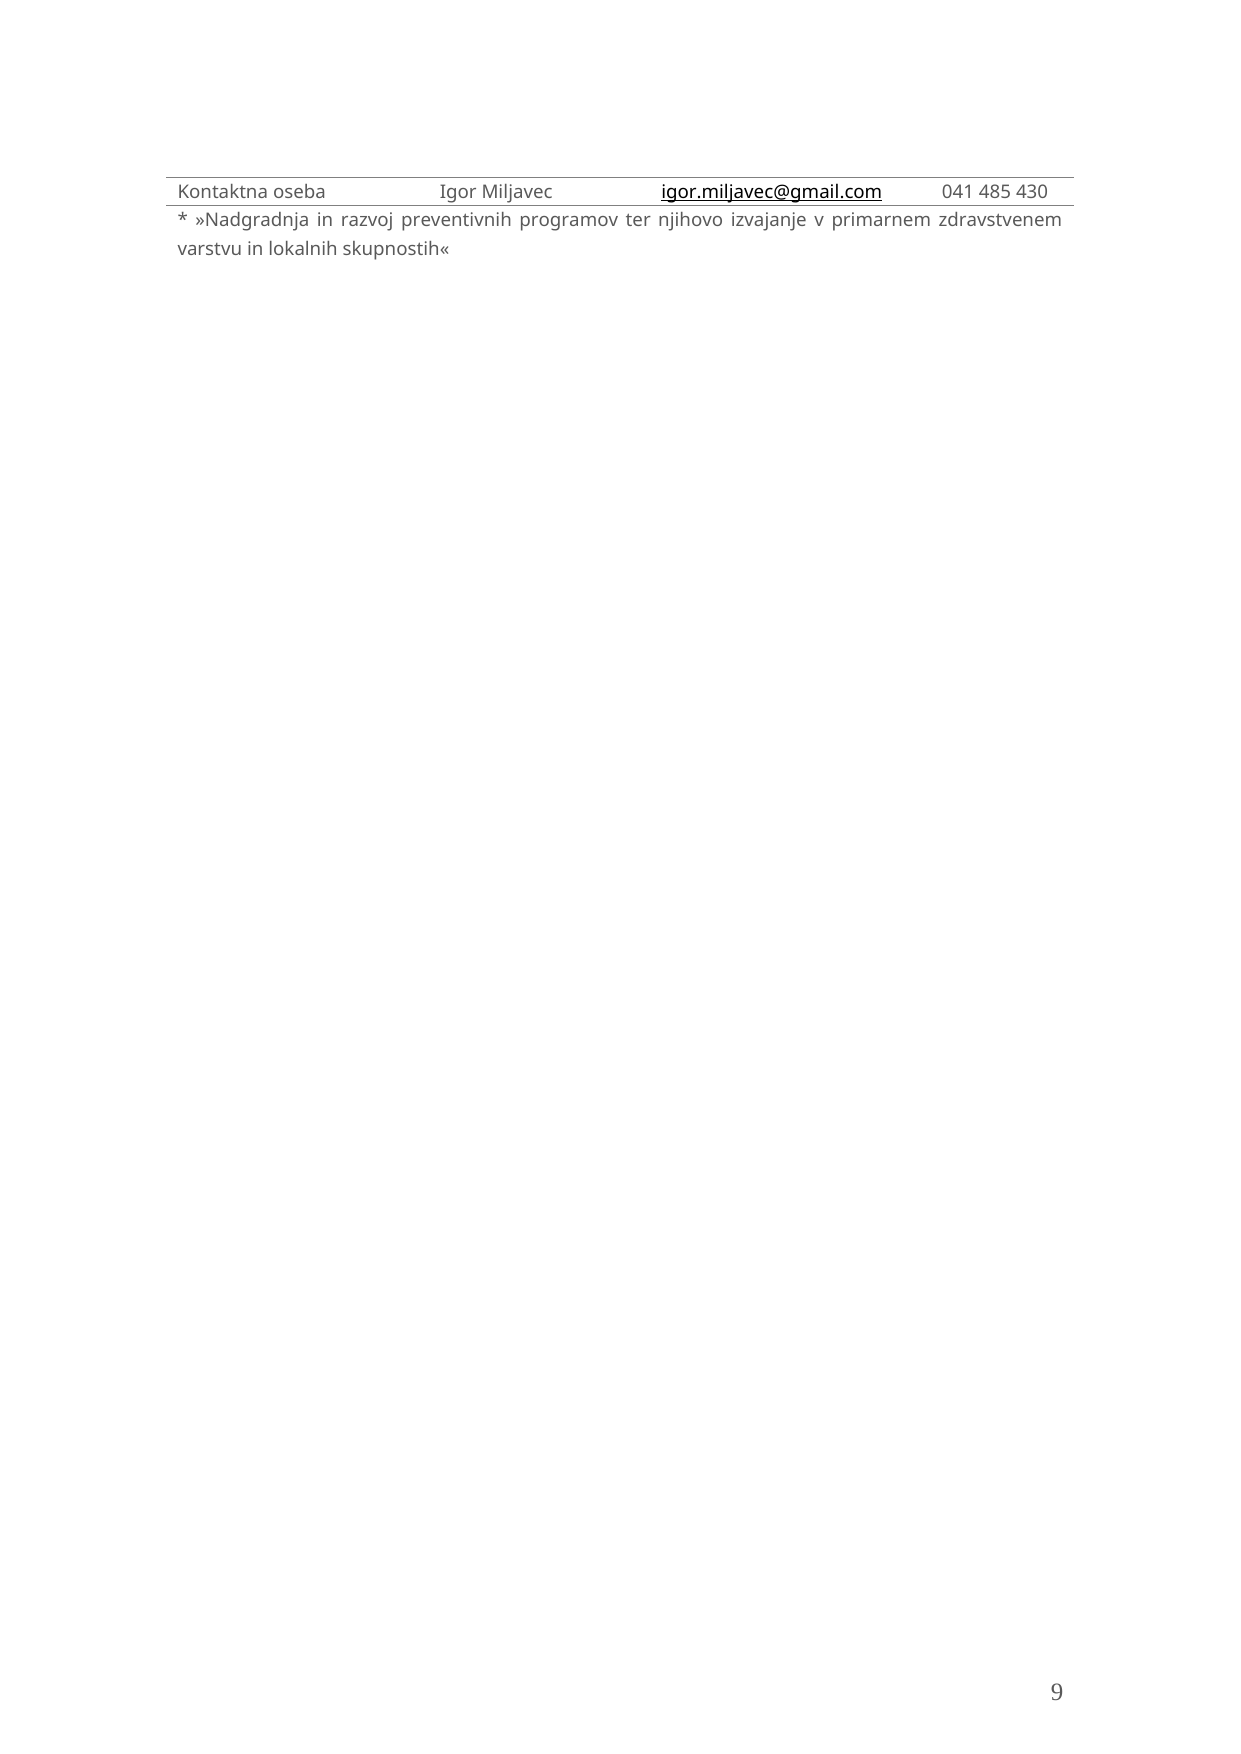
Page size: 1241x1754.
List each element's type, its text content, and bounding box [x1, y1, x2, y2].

text * »Nadgradnja in razvoj preventivnih programov ter njihovo izvajanje v primarnem zdravstvenem varstvu in lokalnih skupnostih« [177, 206, 1063, 261]
table_cell Igor Miljavec [428, 178, 650, 205]
table_cell Kontaktna oseba [166, 178, 428, 205]
table_cell 041 485 430 [930, 178, 1074, 205]
table_cell igor.miljavec@gmail.com [650, 178, 930, 205]
